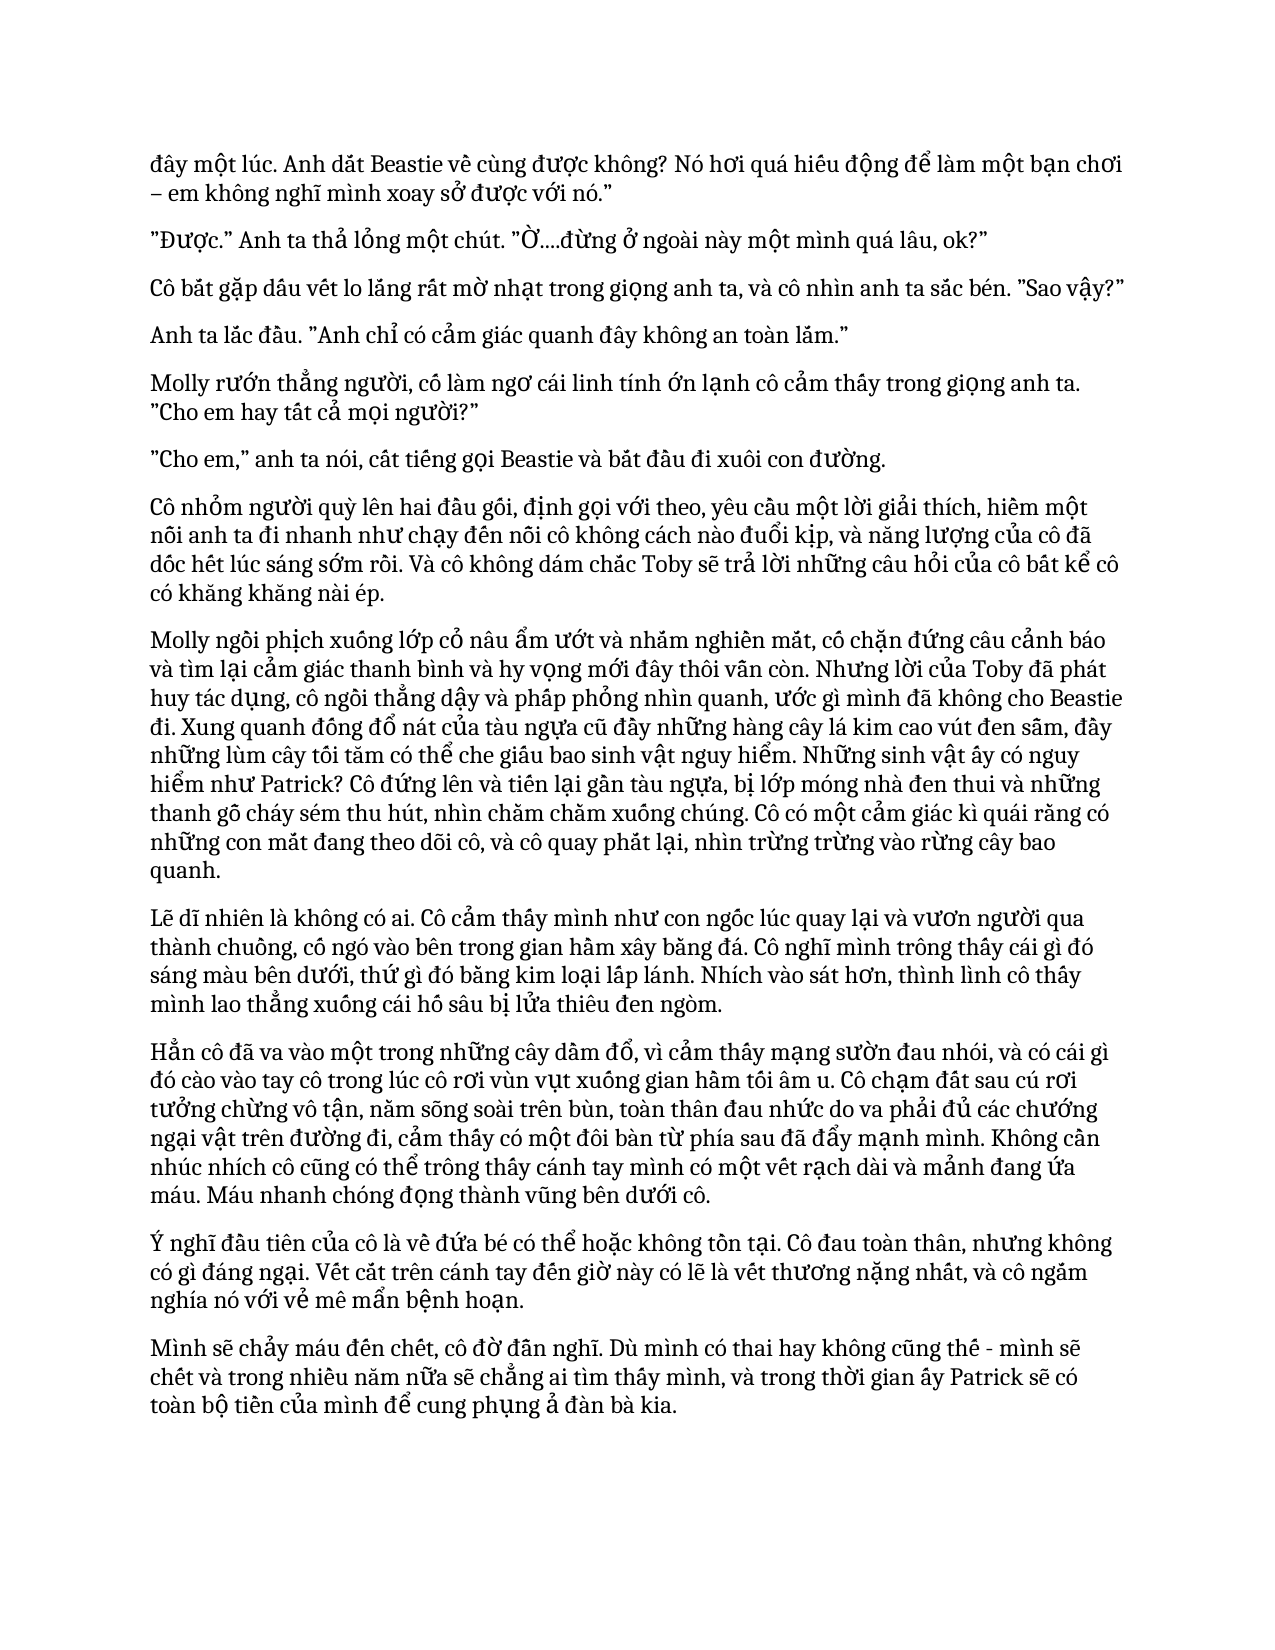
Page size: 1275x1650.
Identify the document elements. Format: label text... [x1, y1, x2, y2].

text Anh ta lắc đầu. ”Anh chỉ có cảm giác quanh đây không an toàn lắm.” [150, 321, 1125, 350]
text Ý nghĩ đầu tiên của cô là về đứa bé có thể hoặc không tồn tại. Cô đau toàn thân, nhưng không có gì đáng ngại. Vết cắt trên cánh tay đến giờ này có lẽ là vết thương nặng nhất, và cô ngắm nghía nó với vẻ mê mẩn bệnh hoạn. [150, 1229, 1125, 1315]
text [150, 150, 1125, 207]
text ”Cho em,” anh ta nói, cất tiếng gọi Beastie và bắt đầu đi xuôi con đường. [150, 445, 1125, 474]
text Mình sẽ chảy máu đến chết, cô đờ đẫn nghĩ. Dù mình có thai hay không cũng thế - mình sẽ chết và trong nhiều năm nữa sẽ chẳng ai tìm thấy mình, và trong thời gian ấy Patrick sẽ có toàn bộ tiền của mình để cung phụng ả đàn bà kia. [150, 1334, 1125, 1420]
text Molly rướn thẳng người, cố làm ngơ cái linh tính ớn lạnh cô cảm thấy trong giọng anh ta. ”Cho em hay tất cả mọi người?” [150, 369, 1125, 426]
text Cô bắt gặp dấu vết lo lắng rất mờ nhạt trong giọng anh ta, và cô nhìn anh ta sắc bén. ”Sao vậy?” [150, 274, 1125, 302]
text Cô nhỏm người quỳ lên hai đầu gối, định gọi với theo, yêu cầu một lời giải thích, hiềm một nỗi anh ta đi nhanh như chạy đến nỗi cô không cách nào đuổi kịp, và năng lượng của cô đã dốc hết lúc sáng sớm rồi. Và cô không dám chắc Toby sẽ trả lời những câu hỏi của cô bất kể cô có khăng khăng nài ép. [150, 492, 1125, 607]
text Lẽ dĩ nhiên là không có ai. Cô cảm thấy mình như con ngốc lúc quay lại và vươn người qua thành chuồng, cố ngó vào bên trong gian hầm xây bằng đá. Cô nghĩ mình trông thấy cái gì đó sáng màu bên dưới, thứ gì đó bằng kim loại lấp lánh. Nhích vào sát hơn, thình lình cô thấy mình lao thẳng xuống cái hố sâu bị lửa thiêu đen ngòm. [150, 904, 1125, 1019]
text Hẳn cô đã va vào một trong những cây dầm đổ, vì cảm thấy mạng sườn đau nhói, và có cái gì đó cào vào tay cô trong lúc cô rơi vùn vụt xuống gian hầm tối âm u. Cô chạm đất sau cú rơi tưởng chừng vô tận, nằm sõng soài trên bùn, toàn thân đau nhức do va phải đủ các chướng ngại vật trên đường đi, cảm thấy có một đôi bàn từ phía sau đã đẩy mạnh mình. Không cần nhúc nhích cô cũng có thể trông thấy cánh tay mình có một vết rạch dài và mảnh đang ứa máu. Máu nhanh chóng đọng thành vũng bên dưới cô. [150, 1037, 1125, 1210]
text ”Được.” Anh ta thả lỏng một chút. ”Ờ....đừng ở ngoài này một mình quá lâu, ok?” [150, 226, 1125, 255]
text Molly ngồi phịch xuống lớp cỏ nâu ẩm ướt và nhắm nghiền mắt, cố chặn đứng câu cảnh báo và tìm lại cảm giác thanh bình và hy vọng mới đây thôi vẫn còn. Nhưng lời của Toby đã phát huy tác dụng, cô ngồi thẳng dậy và phấp phỏng nhìn quanh, ước gì mình đã không cho Beastie đi. Xung quanh đống đổ nát của tàu ngựa cũ đầy những hàng cây lá kim cao vút đen sẫm, đầy những lùm cây tối tăm có thể che giấu bao sinh vật nguy hiểm. Những sinh vật ấy có nguy hiểm như Patrick? Cô đứng lên và tiến lại gần tàu ngựa, bị lớp móng nhà đen thui và những thanh gỗ cháy sém thu hút, nhìn chằm chằm xuống chúng. Cô có một cảm giác kì quái rằng có những con mắt đang theo dõi cô, và cô quay phắt lại, nhìn trừng trừng vào rừng cây bao quanh. [150, 626, 1125, 885]
